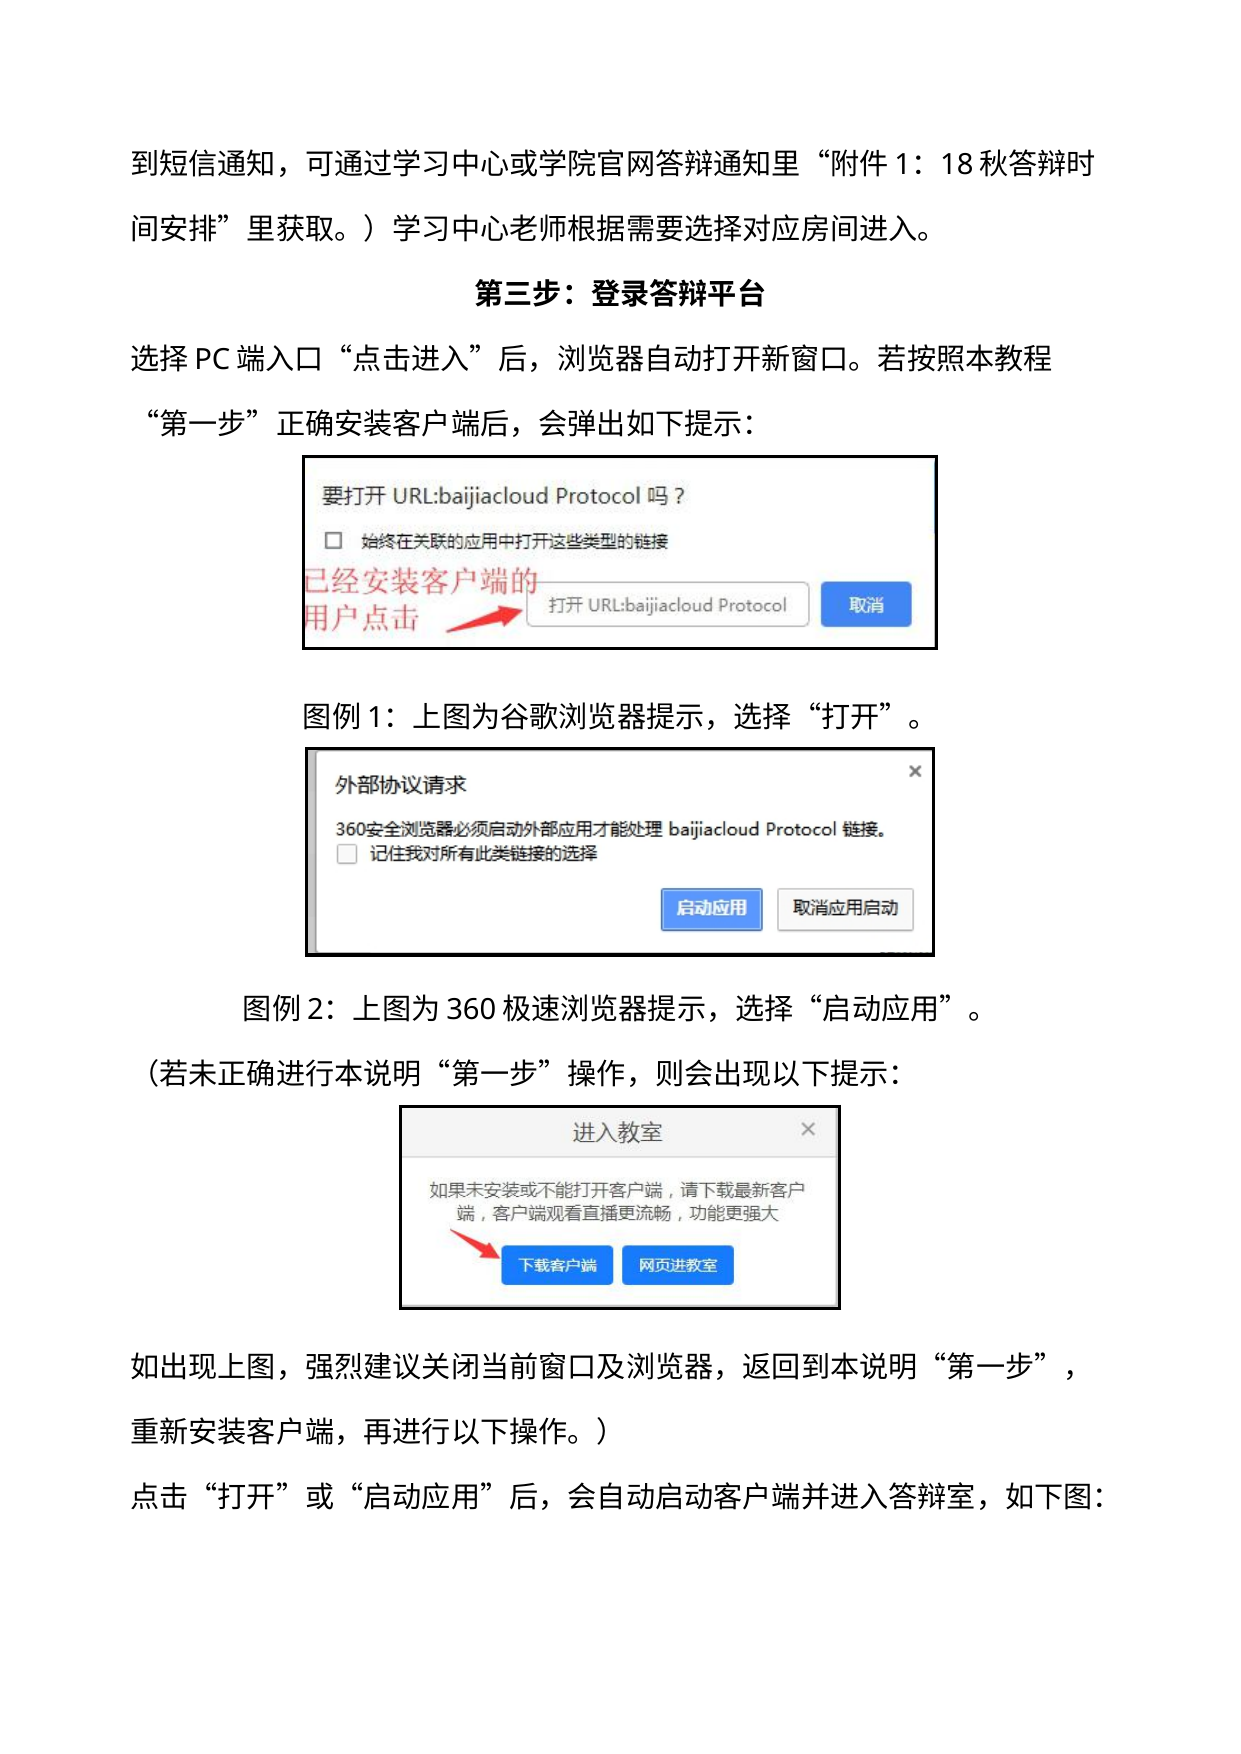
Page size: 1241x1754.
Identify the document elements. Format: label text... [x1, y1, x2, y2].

text 点击“打开”或“启动应用”后，会自动启动客户端并进入答辩室，如下图： [130, 1462, 1110, 1527]
text 如出现上图，强烈建议关闭当前窗口及浏览器，返回到本说明“第一步”，重新安装客户端，再进行以下操作。） [130, 1332, 1110, 1462]
text 图例1：上图为谷歌浏览器提示，选择“打开”。 [130, 682, 1110, 747]
text 选择PC端入口“点击进入”后，浏览器自动打开新窗口。若按照本教程“第一步”正确安装客户端后，会弹出如下提示： [130, 324, 1110, 454]
picture [305, 458, 935, 647]
picture [308, 750, 932, 953]
picture [402, 1108, 838, 1307]
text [130, 129, 1110, 259]
text 第三步：登录答辩平台 [130, 259, 1110, 324]
text 图例2：上图为360极速浏览器提示，选择“启动应用”。 [130, 974, 1110, 1039]
text （若未正确进行本说明“第一步”操作，则会出现以下提示： [130, 1039, 1110, 1104]
